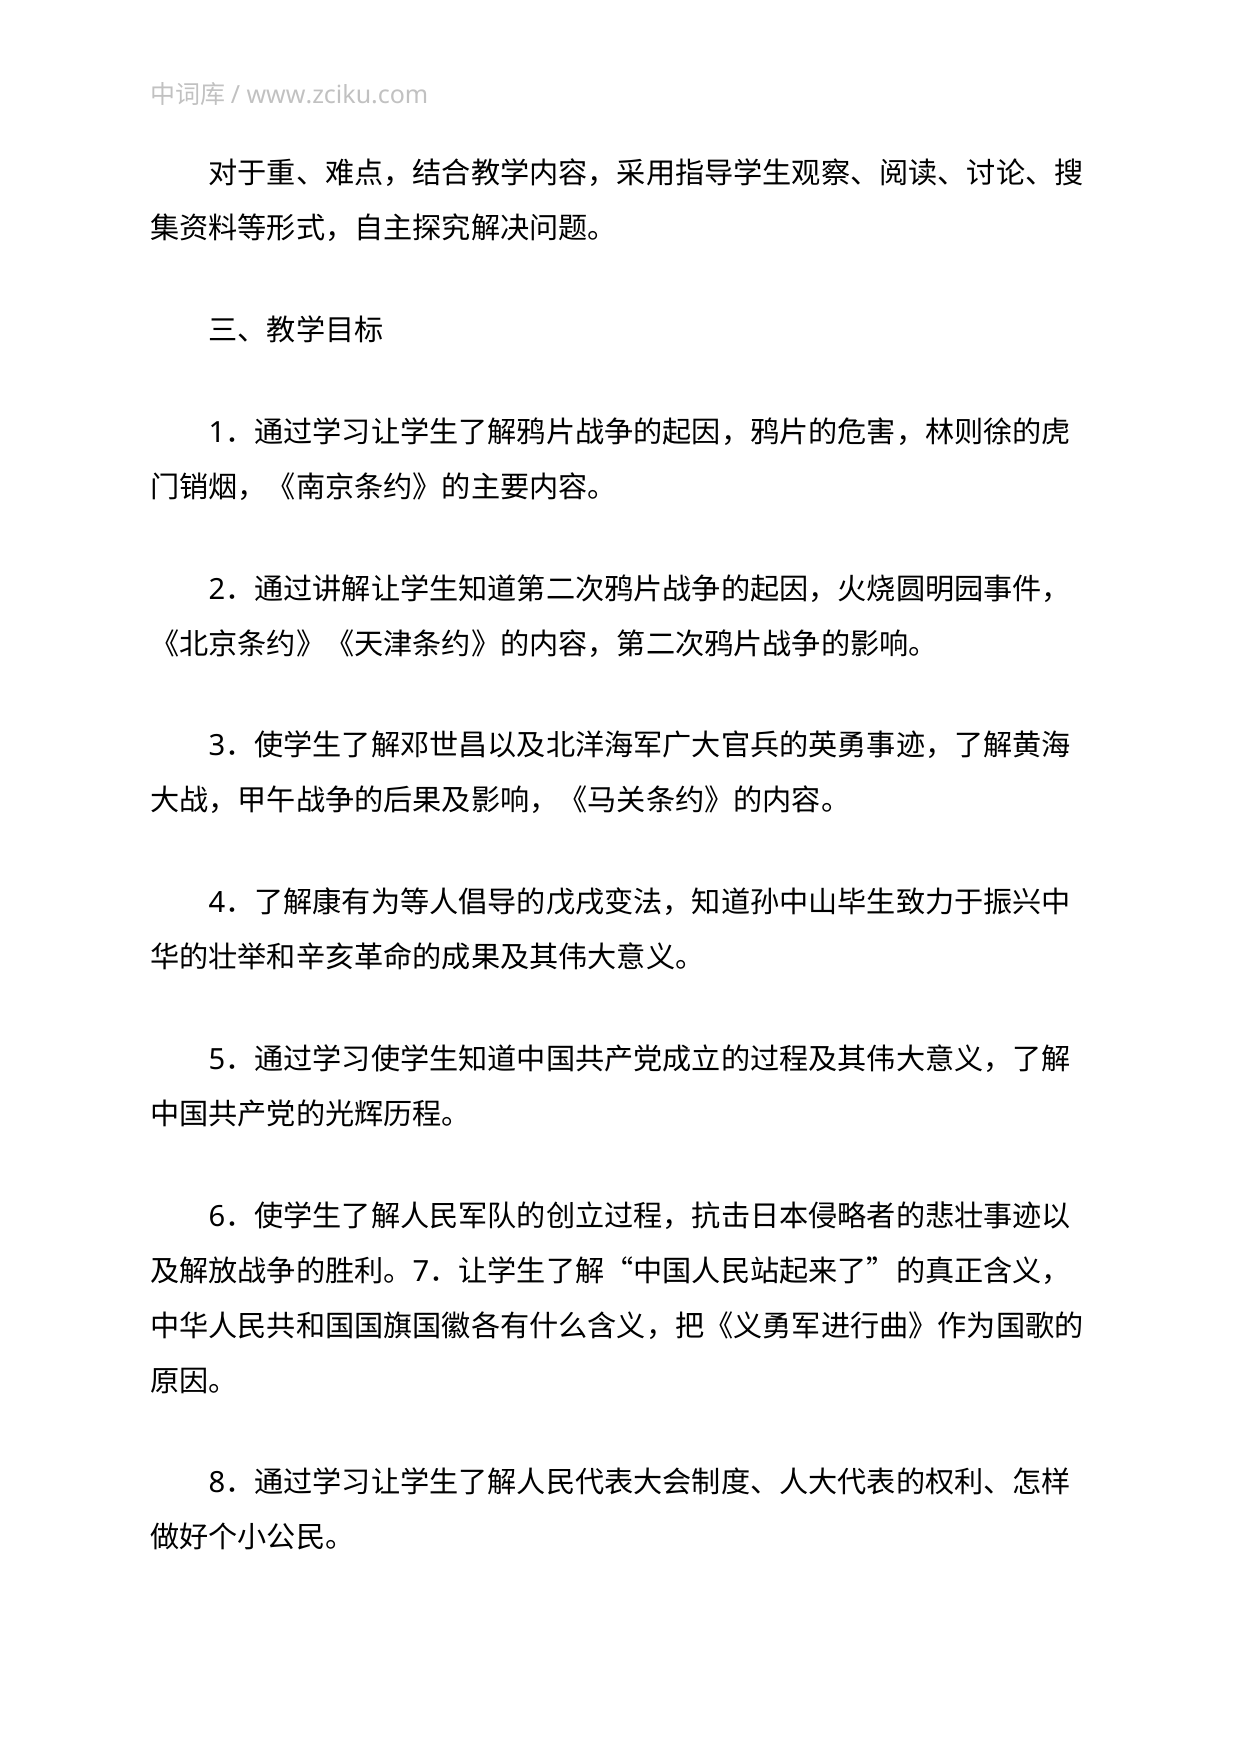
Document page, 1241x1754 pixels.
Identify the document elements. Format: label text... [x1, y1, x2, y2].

text 2．通过讲解让学生知道第二次鸦片战争的起因，火烧圆明园事件，《北京条约》《天津条约》的内容，第二次鸦片战争的影响。 [150, 565, 1090, 662]
text 4．了解康有为等人倡导的戊戌变法，知道孙中山毕生致力于振兴中华的壮举和辛亥革命的成果及其伟大意义。 [150, 879, 1090, 976]
text 1．通过学习让学生了解鸦片战争的起因，鸦片的危害，林则徐的虎门销烟，《南京条约》的主要内容。 [150, 408, 1090, 506]
text 对于重、难点，结合教学内容，采用指导学生观察、阅读、讨论、搜集资料等形式，自主探究解决问题。 [150, 150, 1090, 247]
text 8．通过学习让学生了解人民代表大会制度、人大代表的权利、怎样做好个小公民。 [150, 1459, 1090, 1556]
text 6．使学生了解人民军队的创立过程，抗击日本侵略者的悲壮事迹以及解放战争的胜利。7．让学生了解“中国人民站起来了”的真正含义，中华人民共和国国旗国徽各有什么含义，把《义勇军进行曲》作为国歌的原因。 [150, 1192, 1090, 1399]
text 5．通过学习使学生知道中国共产党成立的过程及其伟大意义，了解中国共产党的光辉历程。 [150, 1036, 1090, 1133]
text 3．使学生了解邓世昌以及北洋海军广大官兵的英勇事迹，了解黄海大战，甲午战争的后果及影响，《马关条约》的内容。 [150, 722, 1090, 819]
text 三、教学目标 [150, 307, 1090, 349]
